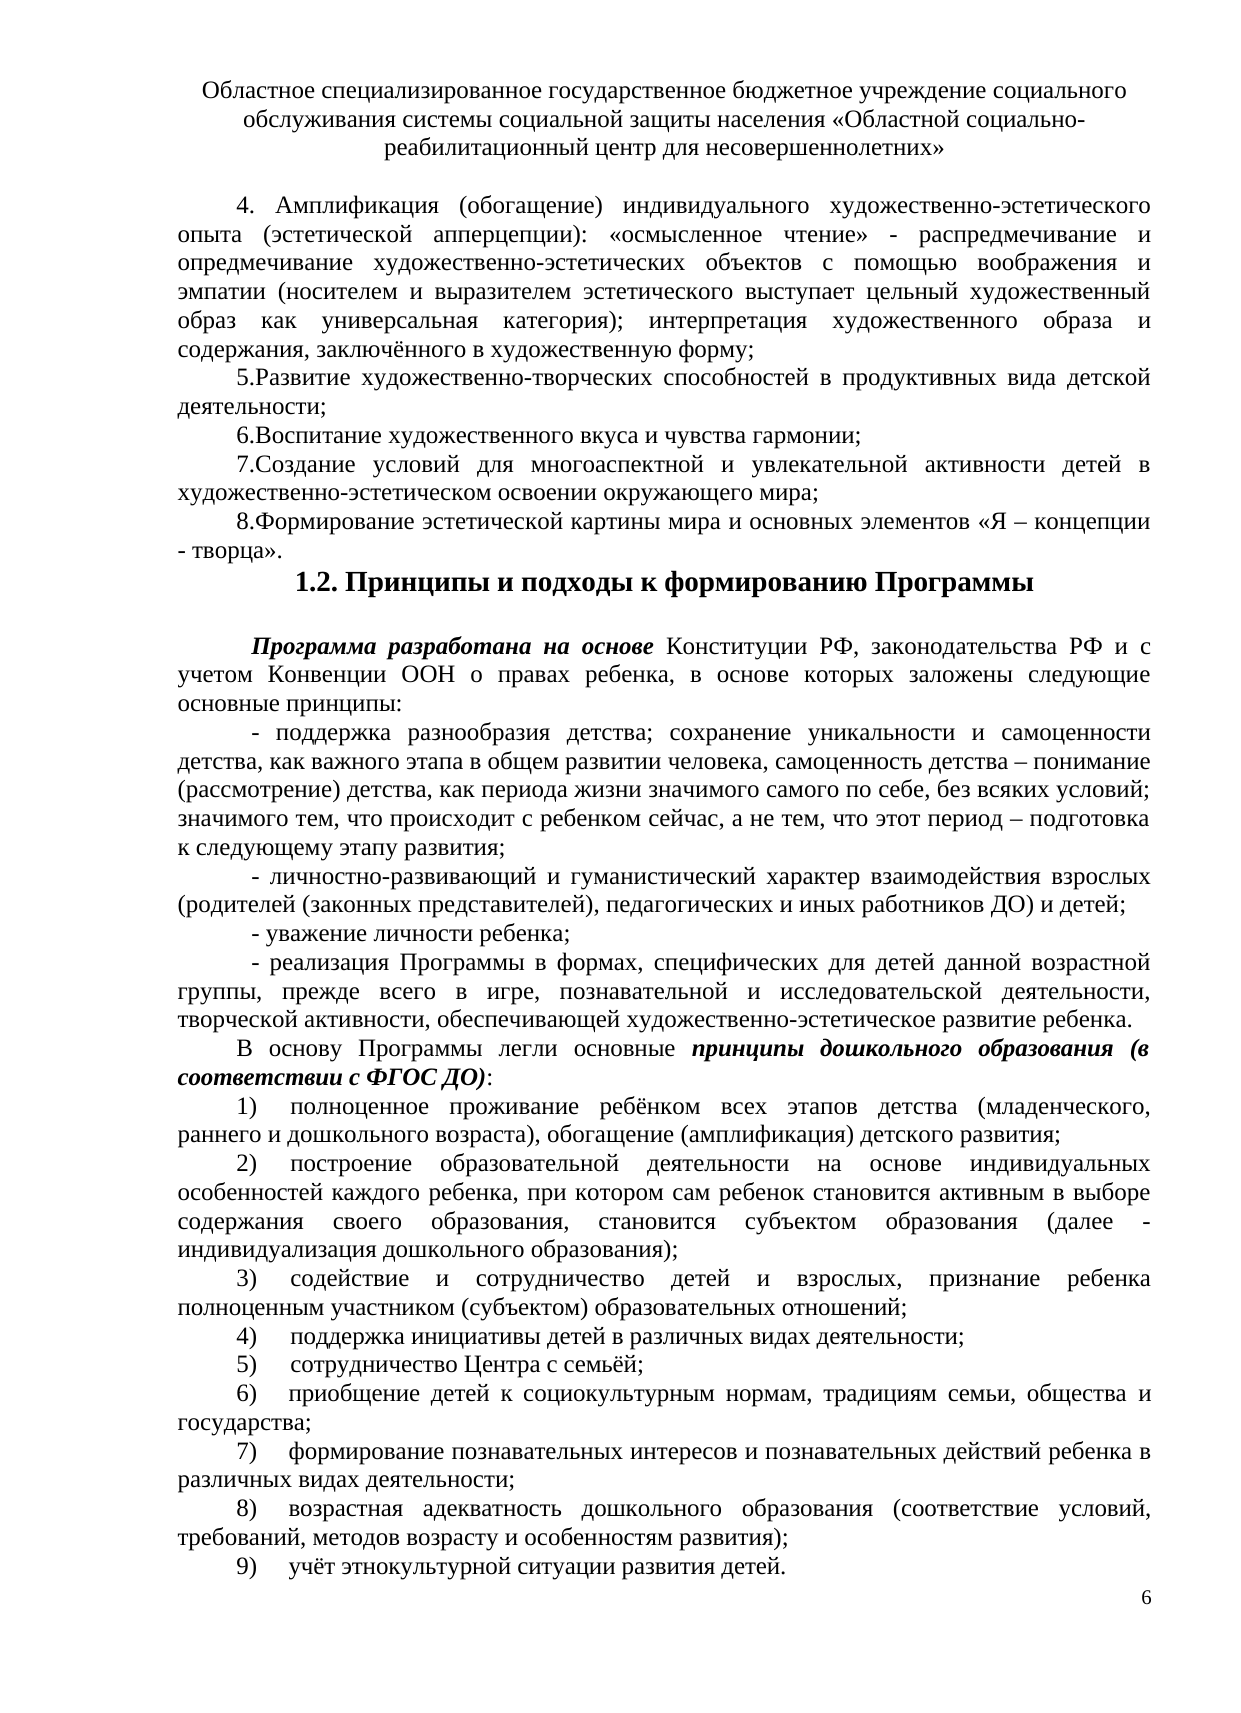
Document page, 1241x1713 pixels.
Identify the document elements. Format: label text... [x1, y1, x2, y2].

list сотрудничество Центра с семьёй; [177, 1349, 1152, 1378]
list построение образовательной деятельности на основе индивидуальных особенностей каждого ребенка, при котором сам ребенок становится активным в выборе содержания своего образования, становится субъектом образования (далее - индивидуализация дошкольного образования); [177, 1148, 1152, 1263]
list содействие и сотрудничество детей и взрослых, признание ребенка полноценным участником (субъектом) образовательных отношений; [177, 1263, 1152, 1321]
text - личностно-развивающий и гуманистический характер взаимодействия взрослых (родителей (законных представителей), педагогических и иных работников ДО) и детей; [177, 861, 1152, 918]
list поддержка инициативы детей в различных видах деятельности; [177, 1321, 1152, 1349]
text 5.Развитие художественно-творческих способностей в продуктивных вида детской деятельности; [177, 362, 1152, 420]
text 7.Создание условий для многоаспектной и увлекательной активности детей в художественно-эстетическом освоении окружающего мира; [177, 449, 1152, 506]
text 6.Воспитание художественного вкуса и чувства гармонии; [177, 420, 1152, 449]
text 4. Амплификация (обогащение) индивидуального художественно-эстетического опыта (эстетической апперцепции): «осмысленное чтение» - распредмечивание и опредмечивание художественно-эстетических объектов с помощью воображения и эмпатии (носителем и выразителем эстетического выступает цельный художественный образ как универсальная категория); интерпретация художественного образа и содержания, заключённого в художественную форму; [177, 190, 1152, 362]
list приобщение детей к социокультурным нормам, традициям семьи, общества и государства; [177, 1378, 1152, 1436]
list 1.2. Принципы и подходы к формированию Программы [177, 564, 1152, 597]
text - поддержка разнообразия детства; сохранение уникальности и самоценности детства, как важного этапа в общем развитии человека, самоценность детства – понимание (рассмотрение) детства, как периода жизни значимого самого по себе, без всяких условий; значимого тем, что происходит с ребенком сейчас, а не тем, что этот период – подготовка к следующему этапу развития; [177, 717, 1152, 861]
text - реализация Программы в формах, специфических для детей данной возрастной группы, прежде всего в игре, познавательной и исследовательской деятельности, творческой активности, обеспечивающей художественно-эстетическое развитие ребенка. [177, 947, 1152, 1033]
text В основу Программы легли основные принципы дошкольного образования (в соответствии с ФГОС ДО): [177, 1033, 1152, 1091]
list полноценное проживание ребёнком всех этапов детства (младенческого, раннего и дошкольного возраста), обогащение (амплификация) детского развития; [177, 1091, 1152, 1148]
text 8.Формирование эстетической картины мира и основных элементов «Я – концепции - творца». [177, 506, 1152, 564]
text - уважение личности ребенка; [177, 918, 1152, 947]
list учёт этнокультурной ситуации развития детей. [177, 1551, 1152, 1579]
text Программа разработана на основе Конституции РФ, законодательства РФ и с учетом Конвенции ООН о правах ребенка, в основе которых заложены следующие основные принципы: [177, 631, 1152, 717]
list формирование познавательных интересов и познавательных действий ребенка в различных видах деятельности; [177, 1436, 1152, 1493]
list возрастная адекватность дошкольного образования (соответствие условий, требований, методов возрасту и особенностям развития); [177, 1493, 1152, 1551]
